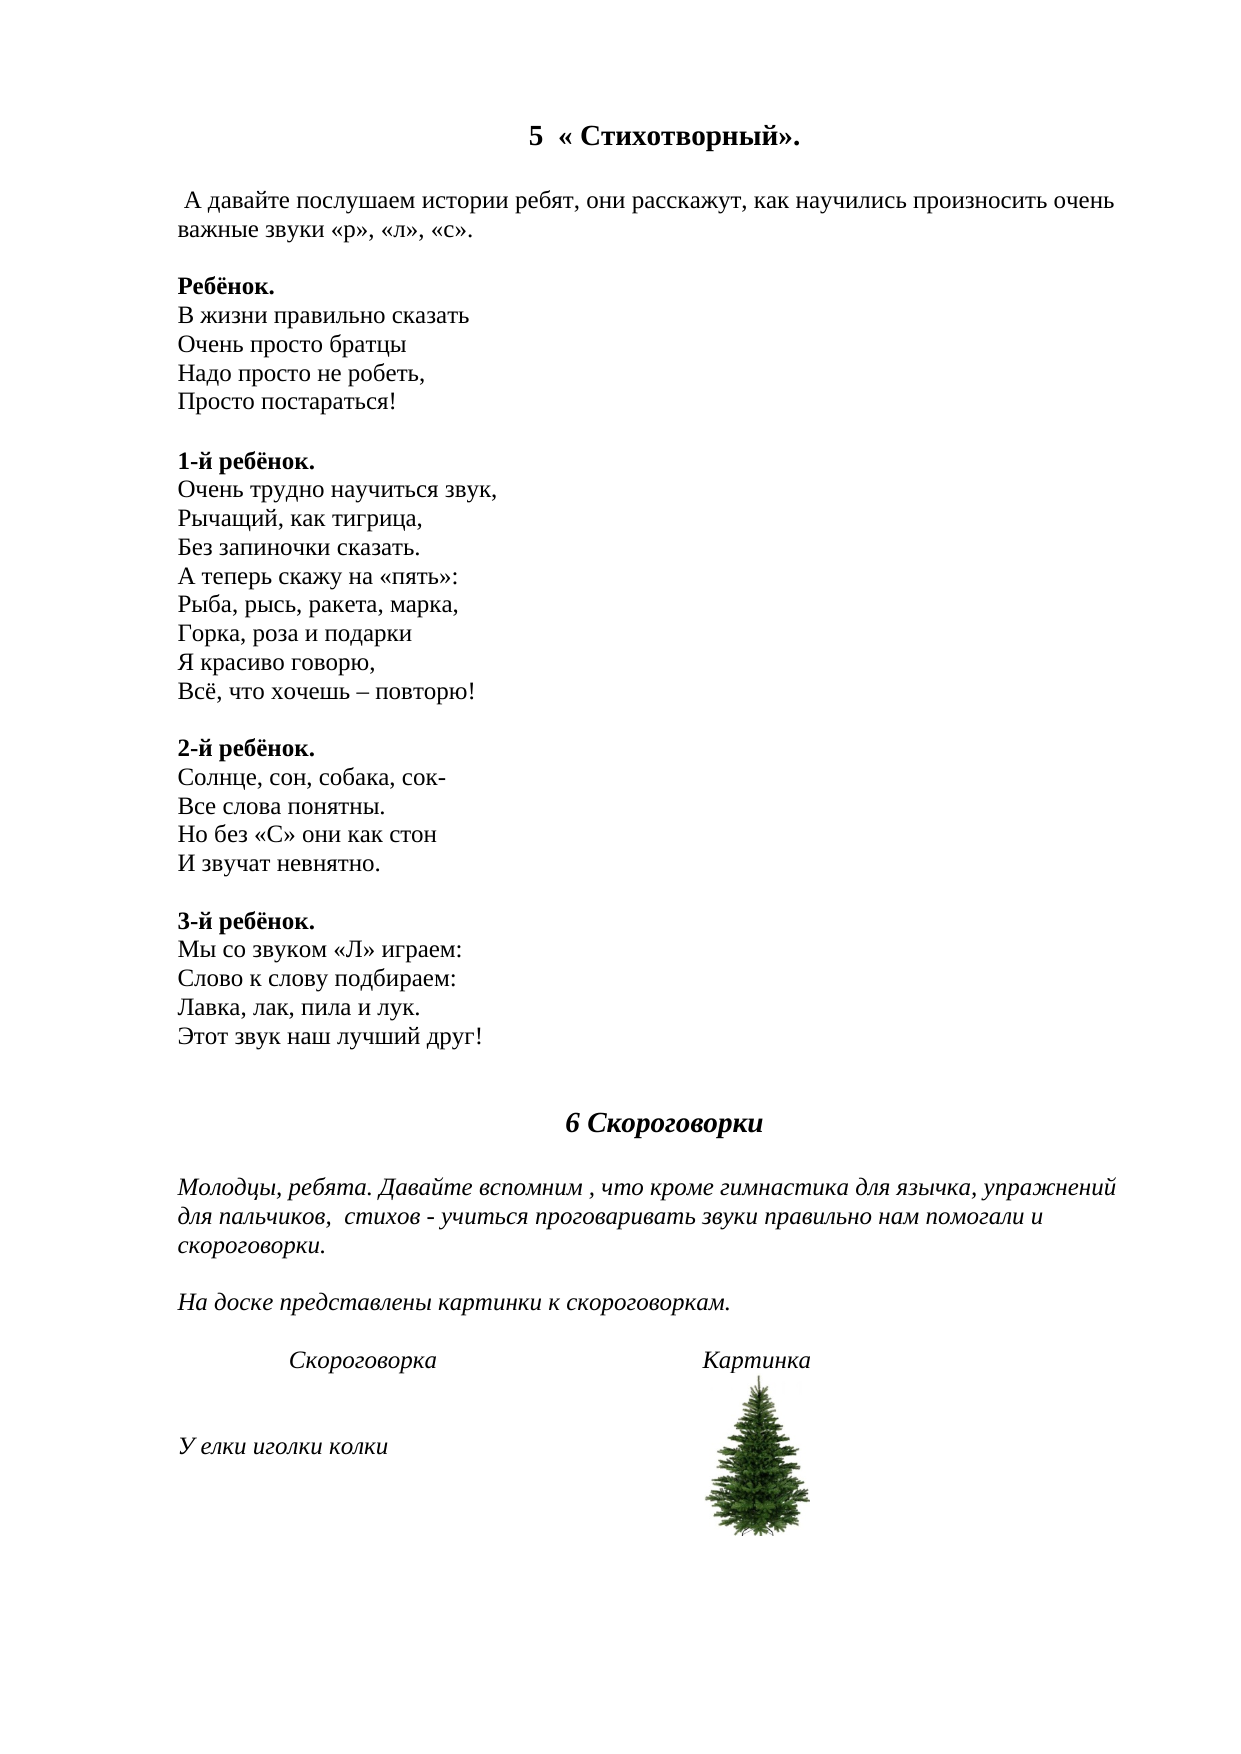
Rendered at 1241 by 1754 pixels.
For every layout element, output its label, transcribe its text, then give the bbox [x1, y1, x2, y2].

text И звучат невнятно. [177, 848, 1152, 877]
text Но без «С» они как стон [177, 819, 1152, 848]
text А давайте послушаем истории ребят, они расскажут, как научились произносить очень важные звуки «р», «л», «с». [177, 185, 1152, 243]
text В жизни правильно сказать [177, 300, 1152, 329]
text Надо просто не робеть, [177, 358, 1152, 386]
text Лавка, лак, пила и лук. [177, 992, 1152, 1021]
text Мы со звуком «Л» играем: [177, 934, 1152, 963]
text Я красиво говорю, [177, 647, 1152, 676]
text Молодцы, ребята. Давайте вспомним , что кроме гимнастика для язычка, упражнений для пальчиков, стихов - учиться проговаривать звуки правильно нам помогали и скороговорки. [177, 1172, 1152, 1259]
table_cell У елки иголки колки [166, 1374, 560, 1564]
text Без запиночки сказать. [177, 532, 1152, 561]
text 3-й ребёнок. [177, 906, 1152, 934]
text Очень просто братцы [177, 329, 1152, 358]
text Всё, что хочешь – повторю! [177, 676, 1152, 704]
table_cell [560, 1374, 953, 1564]
table_header Скороговорка [166, 1345, 560, 1374]
table_header Картинка [560, 1345, 953, 1374]
picture [703, 1373, 810, 1536]
text Очень трудно научиться звук, [177, 474, 1152, 503]
text 6 Скороговорки [177, 1105, 1152, 1139]
text Этот звук наш лучший друг! [177, 1021, 1152, 1049]
text А теперь скажу на «пять»: [177, 561, 1152, 589]
text Ребёнок. [177, 271, 1152, 300]
text Просто постараться! [177, 386, 1152, 415]
text Горка, роза и подарки [177, 618, 1152, 647]
text На доске представлены картинки к скороговоркам. [177, 1287, 1152, 1316]
text Рычащий, как тигрица, [177, 503, 1152, 532]
text 5 « Стихотворный». [177, 118, 1152, 152]
text Все слова понятны. [177, 791, 1152, 819]
text Слово к слову подбираем: [177, 963, 1152, 992]
text 1-й ребёнок. [177, 446, 1152, 474]
text Солнце, сон, собака, сок- [177, 762, 1152, 791]
text 2-й ребёнок. [177, 733, 1152, 762]
text Рыба, рысь, ракета, марка, [177, 589, 1152, 618]
